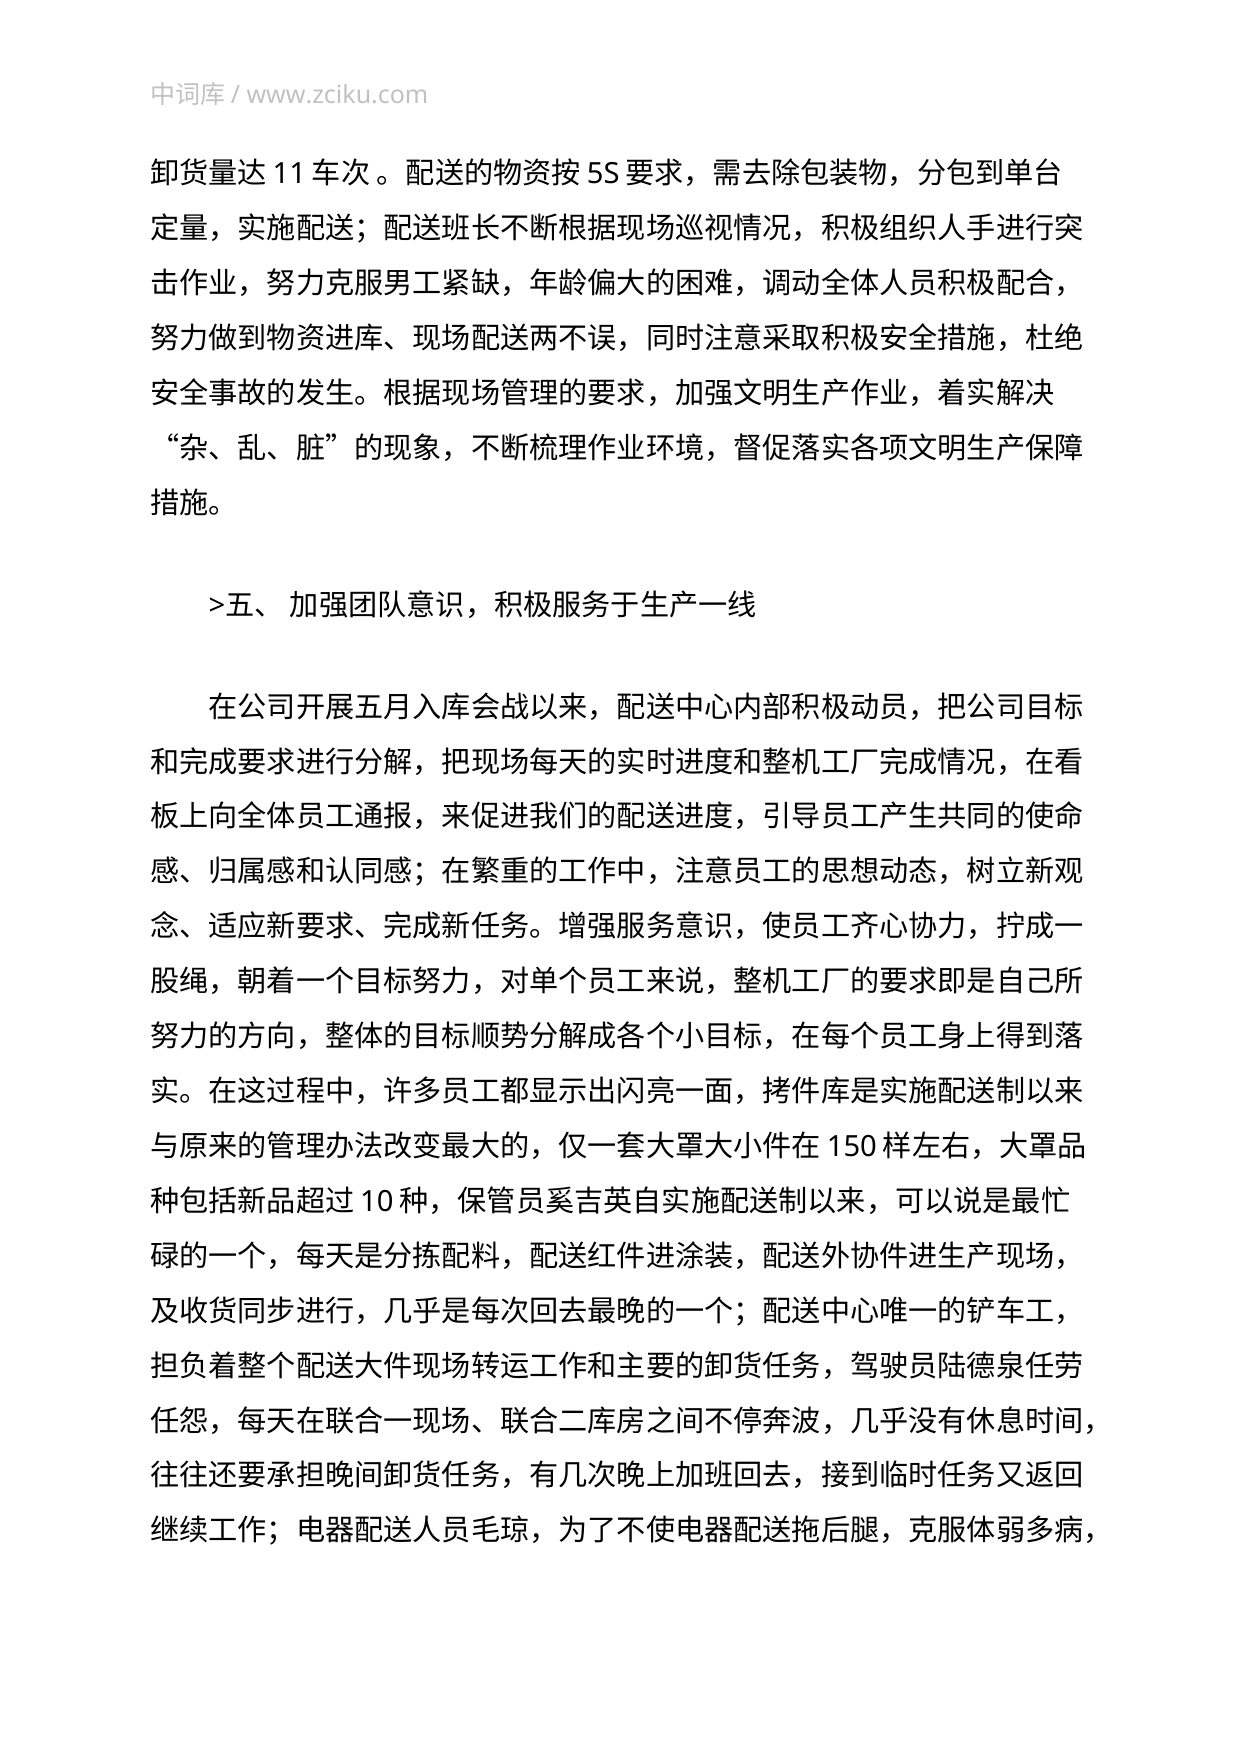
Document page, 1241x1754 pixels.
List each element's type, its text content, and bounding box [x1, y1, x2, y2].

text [150, 150, 1090, 522]
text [150, 683, 1090, 1549]
text >五、 加强团队意识，积极服务于生产一线 [150, 581, 1090, 624]
